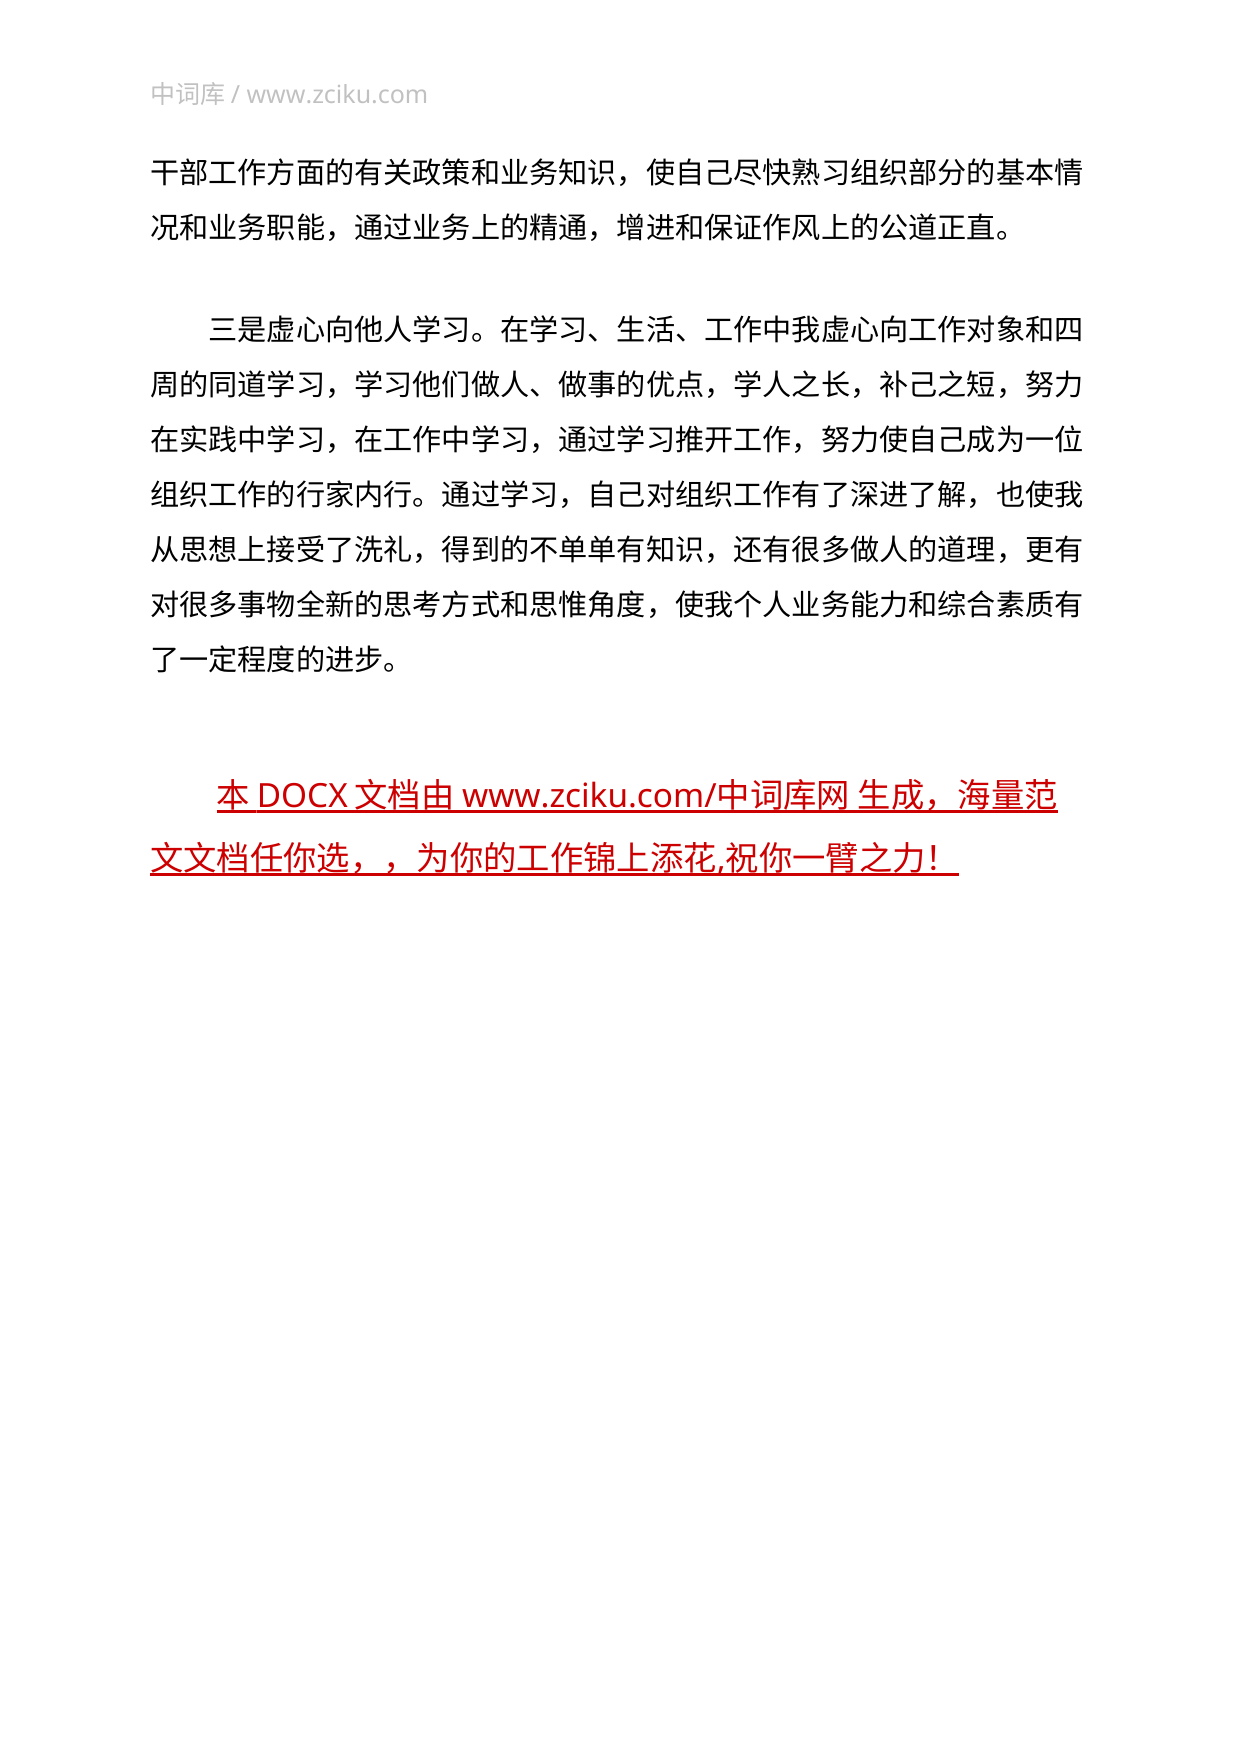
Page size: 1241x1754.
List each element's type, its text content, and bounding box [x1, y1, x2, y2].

text 三是虚心向他人学习。在学习、生活、工作中我虚心向工作对象和四周的同道学习，学习他们做人、做事的优点，学人之长，补己之短，努力在实践中学习，在工作中学习，通过学习推开工作，努力使自己成为一位组织工作的行家内行。通过学习，自己对组织工作有了深进了解，也使我从思想上接受了洗礼，得到的不单单有知识，还有很多做人的道理，更有对很多事物全新的思考方式和思惟角度，使我个人业务能力和综合素质有了一定程度的进步。 [150, 307, 1090, 678]
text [150, 150, 1090, 247]
text 本DOCX文档由 www.zciku.com/中词库网 生成，海量范文文档任你选，，为你的工作锦上添花,祝你一臂之力！ [150, 769, 1090, 880]
